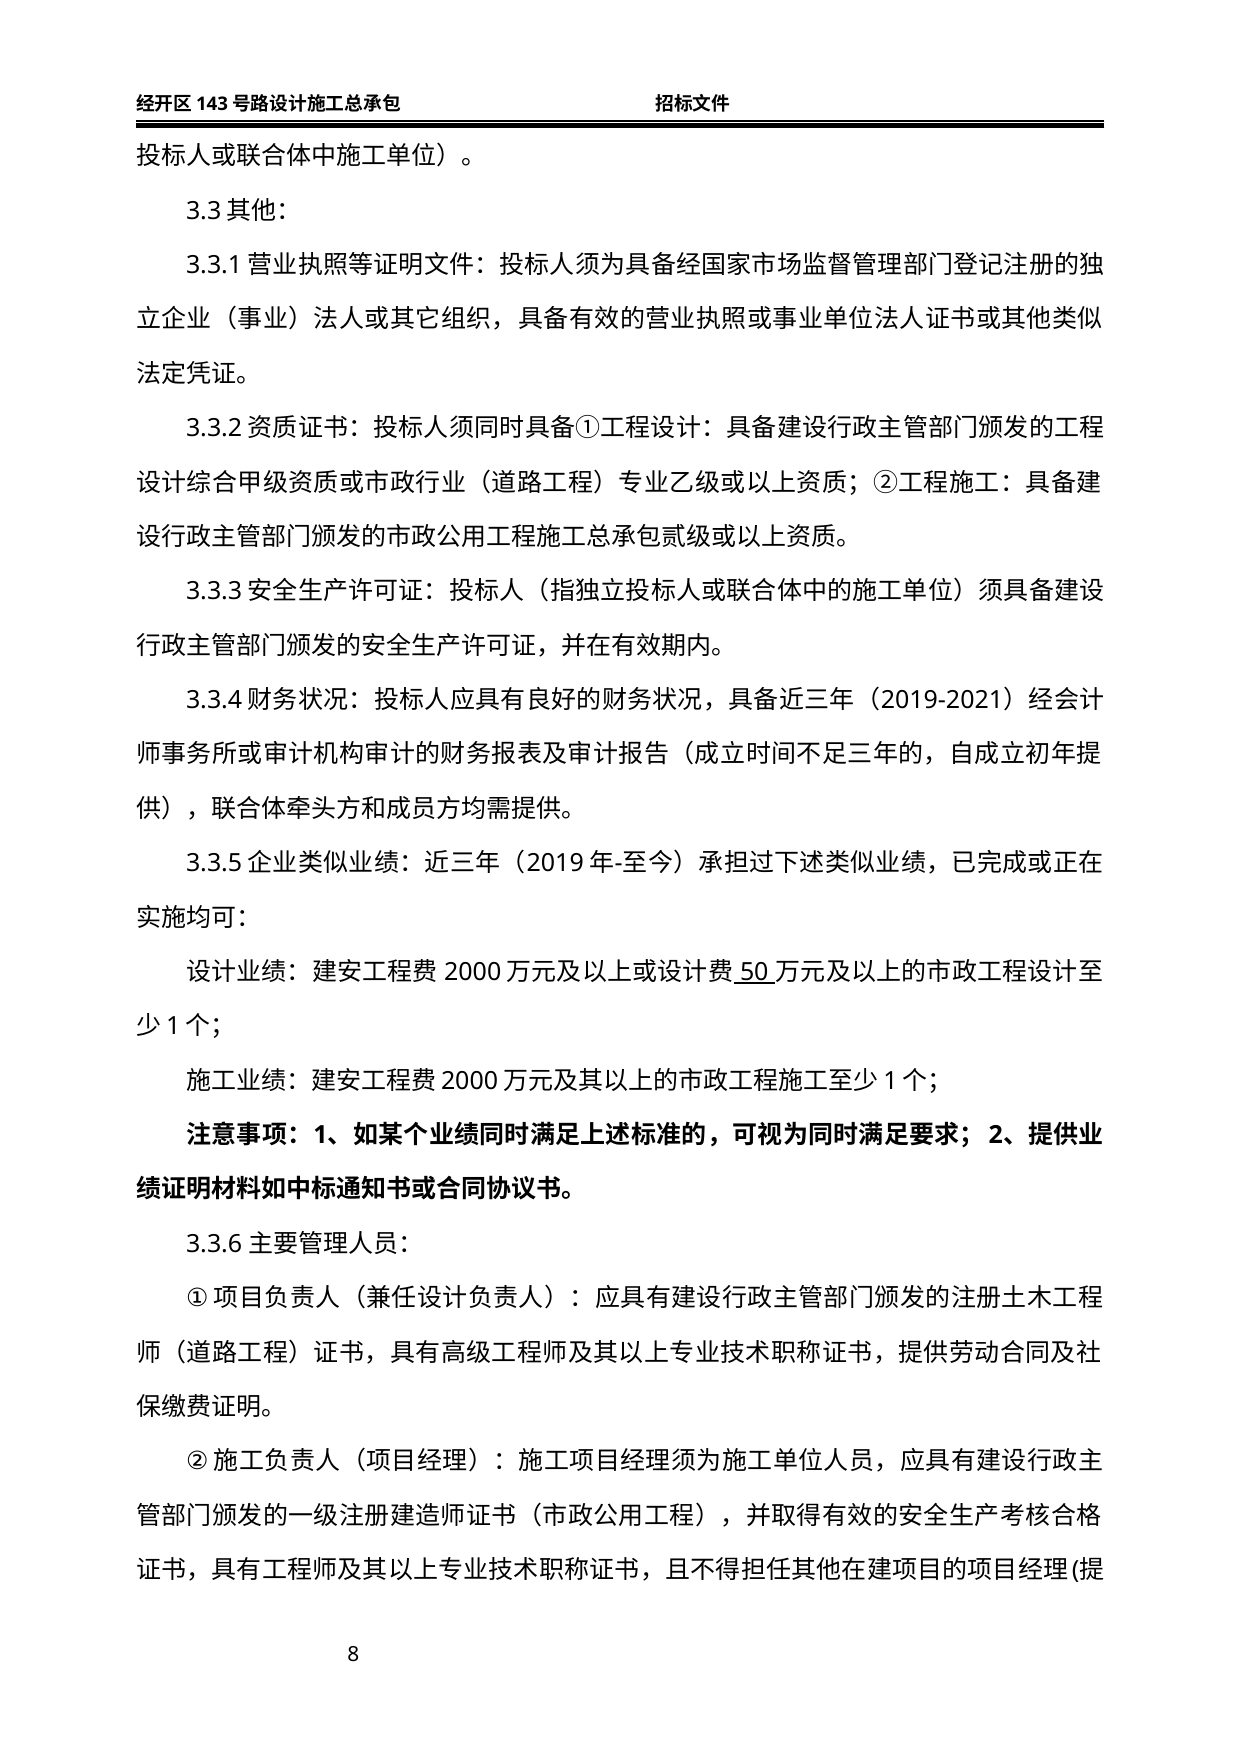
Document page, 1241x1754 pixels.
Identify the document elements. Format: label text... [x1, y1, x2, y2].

text 3.3.5企业类似业绩：近三年（2019年-至今）承担过下述类似业绩，已完成或正在实施均可： [136, 843, 1104, 933]
text 3.3其他： [136, 190, 1104, 226]
text 施工业绩：建安工程费2000万元及其以上的市政工程施工至少1个； [136, 1060, 1104, 1096]
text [136, 136, 1104, 172]
text 3.3.2资质证书：投标人须同时具备①工程设计：具备建设行政主管部门颁发的工程设计综合甲级资质或市政行业（道路工程）专业乙级或以上资质；②工程施工：具备建设行政主管部门颁发的市政公用工程施工总承包贰级或以上资质。 [136, 408, 1104, 553]
text 3.3.4财务状况：投标人应具有良好的财务状况，具备近三年（2019-2021）经会计师事务所或审计机构审计的财务报表及审计报告（成立时间不足三年的，自成立初年提供），联合体牵头方和成员方均需提供。 [136, 679, 1104, 824]
text 3.3.3安全生产许可证：投标人（指独立投标人或联合体中的施工单位）须具备建设行政主管部门颁发的安全生产许可证，并在有效期内。 [136, 571, 1104, 661]
text 设计业绩：建安工程费2000万元及以上或设计费 50 万元及以上的市政工程设计至少1个； [136, 951, 1104, 1042]
text ①项目负责人（兼任设计负责人）：应具有建设行政主管部门颁发的注册土木工程师（道路工程）证书，具有高级工程师及其以上专业技术职称证书，提供劳动合同及社保缴费证明。 [136, 1278, 1104, 1423]
text 3.3.6 主要管理人员： [136, 1223, 1104, 1259]
text 注意事项：1、如某个业绩同时满足上述标准的，可视为同时满足要求；2、提供业绩证明材料如中标通知书或合同协议书。 [136, 1114, 1104, 1205]
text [136, 1441, 1104, 1586]
text 3.3.1营业执照等证明文件：投标人须为具备经国家市场监督管理部门登记注册的独立企业（事业）法人或其它组织，具备有效的营业执照或事业单位法人证书或其他类似法定凭证。 [136, 244, 1104, 389]
